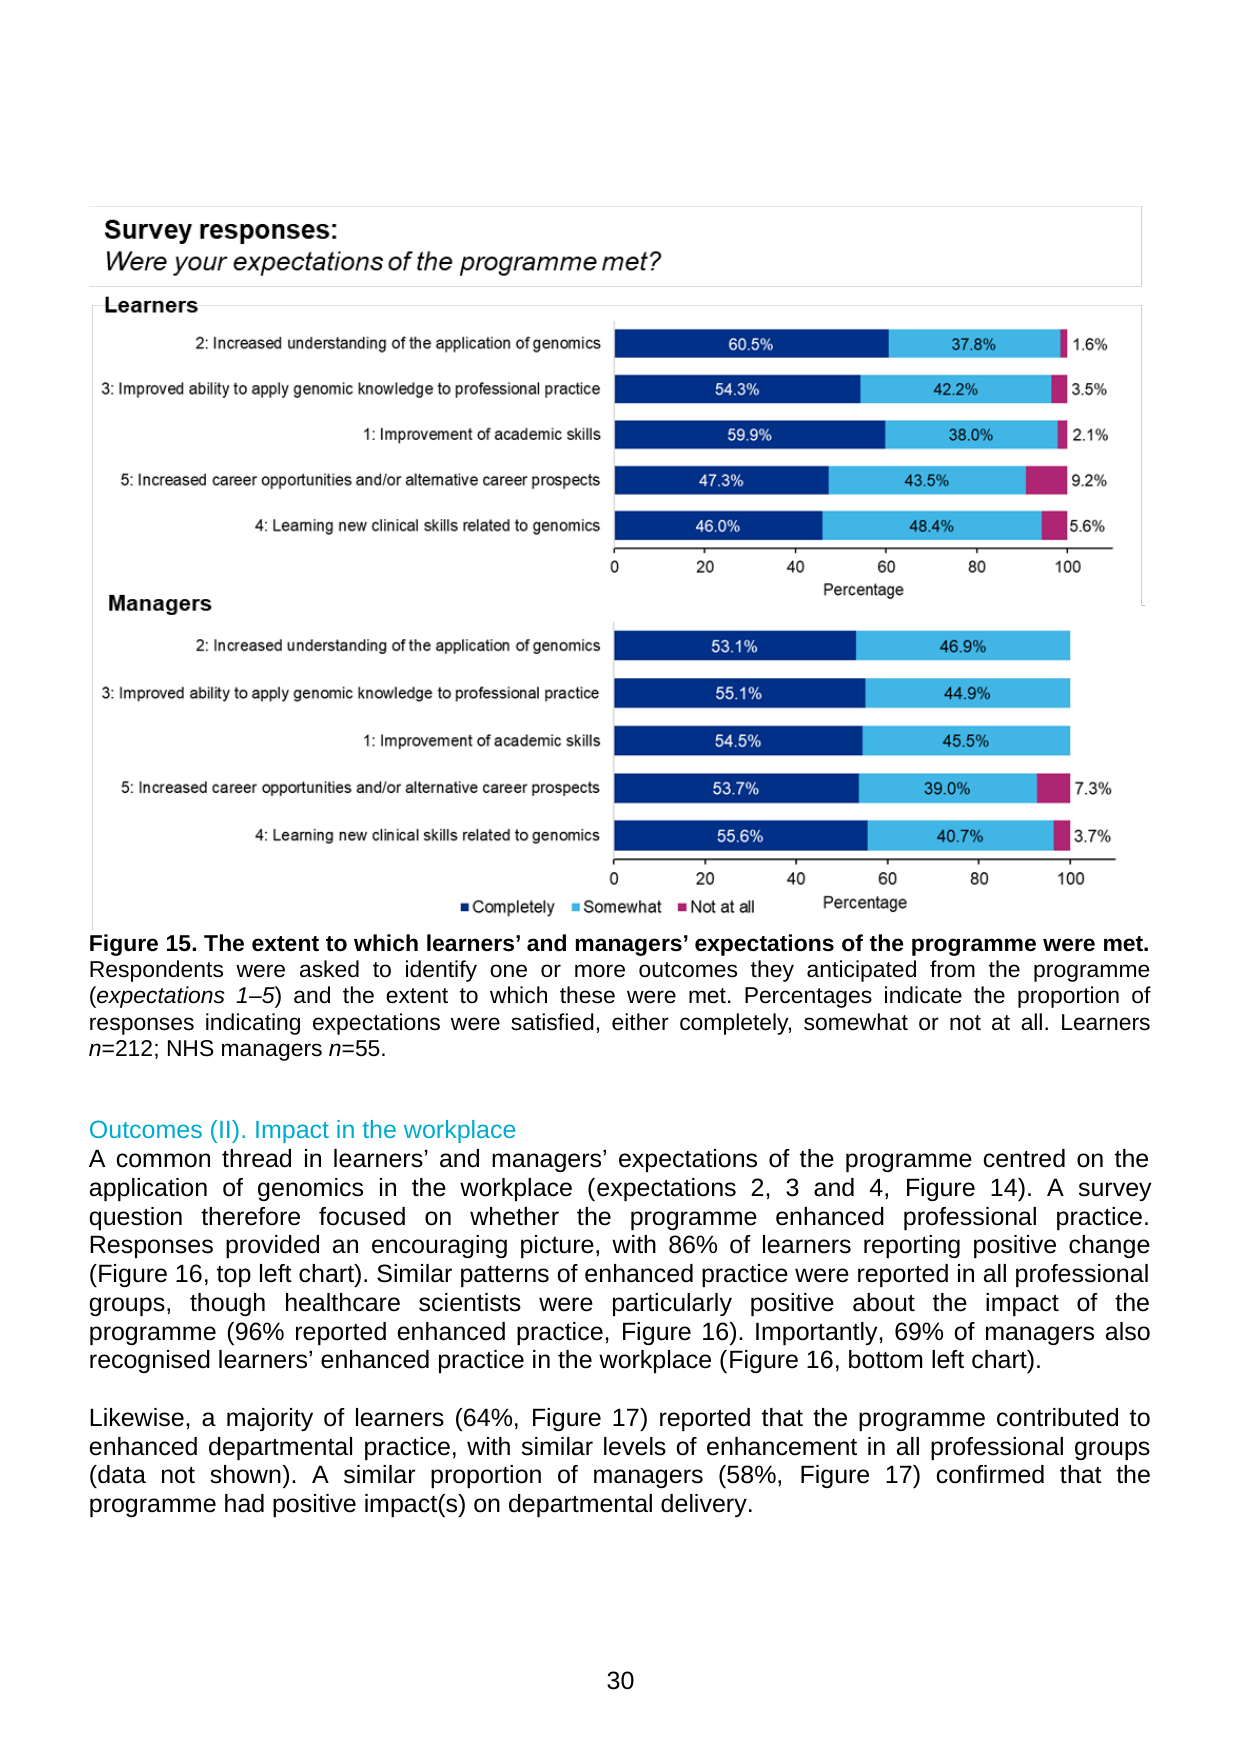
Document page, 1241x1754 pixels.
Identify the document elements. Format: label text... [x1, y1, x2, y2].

picture [88, 204, 1146, 930]
text A common thread in learners’ and managers’ expectations of the programme centred on the application of genomics in the workplace (expectations 2, 3 and 4, Figure 14). A survey question therefore focused on whether the programme enhanced professional practice. Responses provided an encouraging picture, with 86% of learners reporting positive change (Figure 16, top left chart). Similar patterns of enhanced practice were reported in all professional groups, though healthcare scientists were particularly positive about the impact of the programme (96% reported enhanced practice, Figure 16). Importantly, 69% of managers also recognised learners’ enhanced practice in the workplace (Figure 16, bottom left chart). [89, 1144, 1152, 1374]
subtitle Outcomes (II). Impact in the workplace [89, 1115, 1152, 1144]
text Likewise, a majority of learners (64%, Figure 17) reported that the programme contributed to enhanced departmental practice, with similar levels of enhancement in all professional groups (data not shown). A similar proportion of managers (58%, Figure 17) confirmed that the programme had positive impact(s) on departmental delivery. [89, 1403, 1152, 1518]
text Figure 15. The extent to which learners’ and managers’ expectations of the programme were met. Respondents were asked to identify one or more outcomes they anticipated from the programme (expectations 1–5) and the extent to which these were met. Percentages indicate the proportion of responses indicating expectations were satisfied, either completely, somewhat or not at all. Learners n=212; NHS managers n=55. [89, 930, 1152, 1061]
